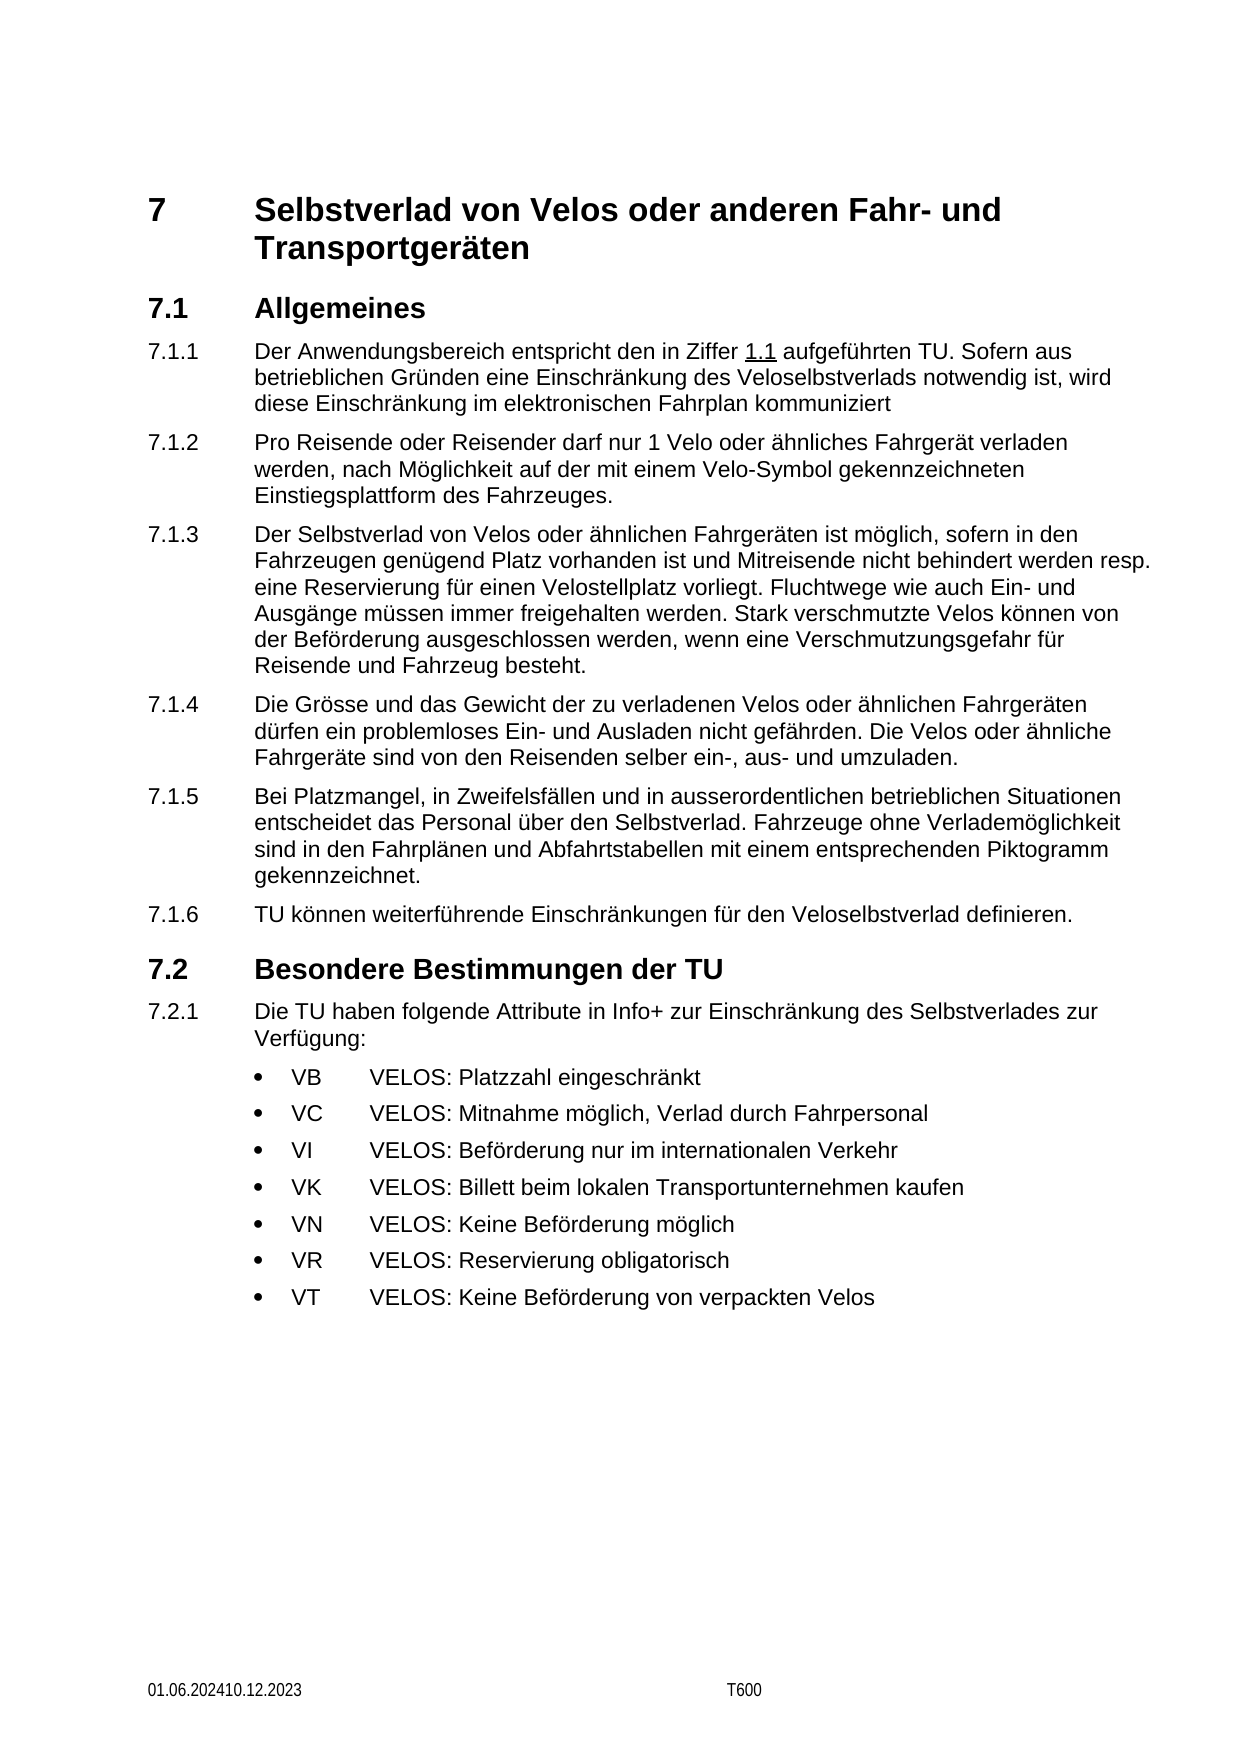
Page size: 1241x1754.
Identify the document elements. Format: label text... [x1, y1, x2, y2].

text Der Anwendungsbereich entspricht den in Ziffer 1.1 aufgeführten TU. Sofern aus betrieblichen Gründen eine Einschränkung des Veloselbstverlads notwendig ist, wird diese Einschränkung im elektronischen Fahrplan kommuniziert [148, 338, 1152, 417]
text VN VELOS: Keine Beförderung möglich [254, 1211, 1152, 1237]
text Die TU haben folgende Attribute in Info+ zur Einschränkung des Selbstverlades zur Verfügung: [148, 998, 1152, 1051]
subtitle Selbstverlad von Velos oder anderen Fahr- und Transportgeräten [148, 190, 1152, 267]
text Der Selbstverlad von Velos oder ähnlichen Fahrgeräten ist möglich, sofern in den Fahrzeugen genügend Platz vorhanden ist und Mitreisende nicht behindert werden resp. eine Reservierung für einen Velostellplatz vorliegt. Fluchtwege wie auch Ein- und Ausgänge müssen immer freigehalten werden. Stark verschmutzte Velos können von der Beförderung ausgeschlossen werden, wenn eine Verschmutzungsgefahr für Reisende und Fahrzeug besteht. [148, 521, 1152, 679]
text VI VELOS: Beförderung nur im internationalen Verkehr [254, 1137, 1152, 1163]
text Die Grösse und das Gewicht der zu verladenen Velos oder ähnlichen Fahrgeräten dürfen ein problemloses Ein- und Ausladen nicht gefährden. Die Velos oder ähnliche Fahrgeräte sind von den Reisenden selber ein-, aus- und umzuladen. [148, 691, 1152, 770]
text VB VELOS: Platzzahl eingeschränkt [254, 1063, 1152, 1090]
text VC VELOS: Mitnahme möglich, Verlad durch Fahrpersonal [254, 1100, 1152, 1127]
text Bei Platzmangel, in Zweifelsfällen und in ausserordentlichen betrieblichen Situationen entscheidet das Personal über den Selbstverlad. Fahrzeuge ohne Verlademöglichkeit sind in den Fahrplänen und Abfahrtstabellen mit einem entsprechenden Piktogramm gekennzeichnet. [148, 783, 1152, 888]
subtitle Allgemeines [148, 292, 1152, 325]
text Pro Reisende oder Reisender darf nur 1 Velo oder ähnliches Fahrgerät verladen werden, nach Möglichkeit auf der mit einem Velo-Symbol gekennzeichneten Einstiegsplattform des Fahrzeuges. [148, 429, 1152, 508]
subtitle Besondere Bestimmungen der TU [148, 952, 1152, 986]
text VT VELOS: Keine Beförderung von verpackten Velos [254, 1284, 1152, 1310]
text VK VELOS: Billett beim lokalen Transportunternehmen kaufen [254, 1174, 1152, 1200]
text TU können weiterführende Einschränkungen für den Veloselbstverlad definieren. [148, 901, 1152, 927]
text VR VELOS: Reservierung obligatorisch [254, 1247, 1152, 1274]
